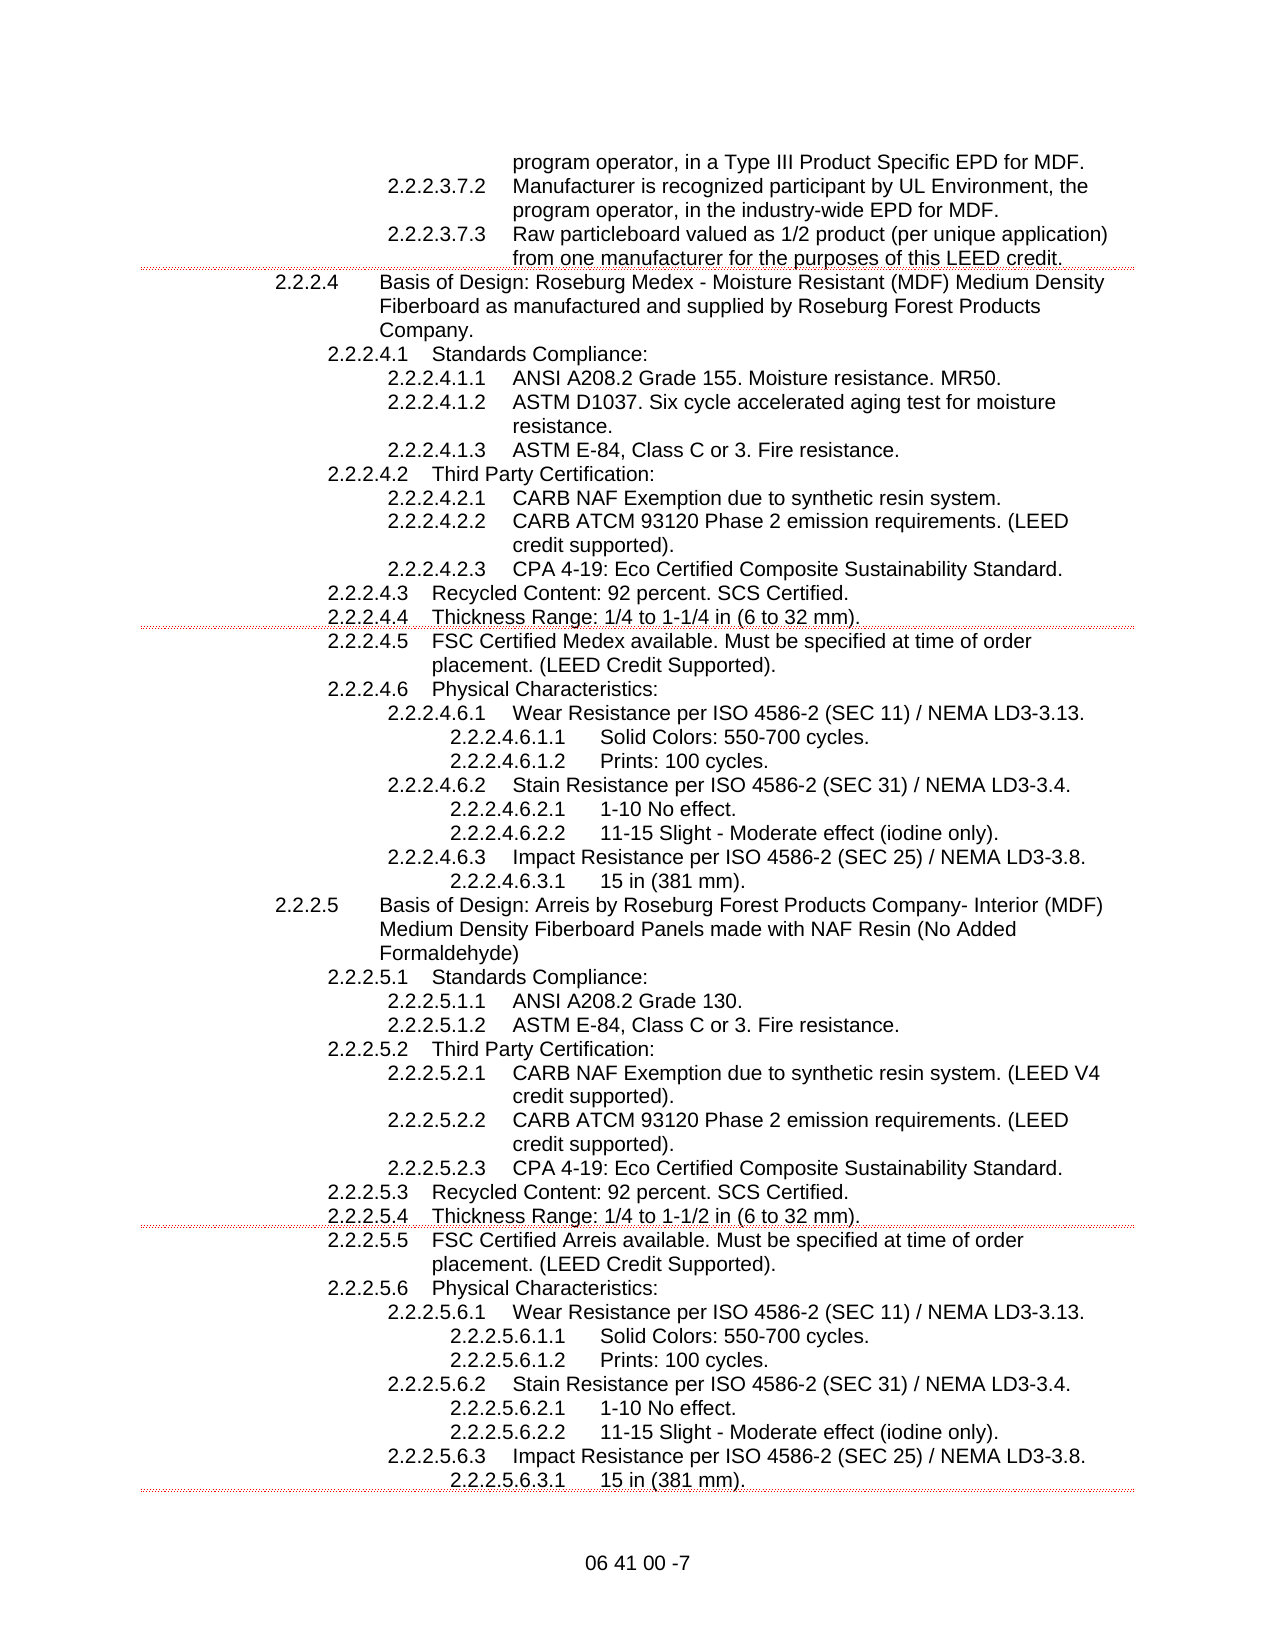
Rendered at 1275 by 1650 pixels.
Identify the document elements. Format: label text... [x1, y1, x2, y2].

list Thickness Range: 1/4 to 1-1/4 in (6 to 32 mm). [327, 605, 1125, 629]
list Prints: 100 cycles. [450, 1348, 1125, 1372]
list CARB ATCM 93120 Phase 2 emission requirements. (LEED credit supported). [387, 509, 1125, 557]
list 15 in (381 mm). [450, 869, 1125, 893]
list Impact Resistance per ISO 4586-2 (SEC 25) / NEMA LD3-3.8. [387, 845, 1125, 869]
list FSC Certified Medex available. Must be specified at time of order placement. (LEED Credit Supported). [327, 629, 1125, 677]
list Stain Resistance per ISO 4586-2 (SEC 31) / NEMA LD3-3.4. [387, 773, 1125, 797]
list CPA 4-19: Eco Certified Composite Sustainability Standard. [387, 1156, 1125, 1180]
list Standards Compliance: [327, 964, 1125, 988]
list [387, 150, 1125, 174]
list Basis of Design: Arreis by Roseburg Forest Products Company- Interior (MDF) Medium Density Fiberboard Panels made with NAF Resin (No Added Formaldehyde) [275, 893, 1125, 964]
list CPA 4-19: Eco Certified Composite Sustainability Standard. [387, 557, 1125, 581]
list ANSI A208.2 Grade 130. [387, 988, 1125, 1012]
list Wear Resistance per ISO 4586-2 (SEC 11) / NEMA LD3-3.13. [387, 1300, 1125, 1324]
list Physical Characteristics: [327, 677, 1125, 701]
list Manufacturer is recognized participant by UL Environment, the program operator, in the industry-wide EPD for MDF. [387, 174, 1125, 222]
list Standards Compliance: [327, 342, 1125, 366]
list 1-10 No effect. [450, 1396, 1125, 1420]
list Physical Characteristics: [327, 1276, 1125, 1300]
list Solid Colors: 550-700 cycles. [450, 1324, 1125, 1348]
list Impact Resistance per ISO 4586-2 (SEC 25) / NEMA LD3-3.8. [387, 1444, 1125, 1468]
list CARB NAF Exemption due to synthetic resin system. [387, 485, 1125, 509]
list CARB NAF Exemption due to synthetic resin system. (LEED V4 credit supported). [387, 1060, 1125, 1108]
list Recycled Content: 92 percent. SCS Certified. [327, 1180, 1125, 1204]
list Third Party Certification: [327, 461, 1125, 485]
list Thickness Range: 1/4 to 1-1/2 in (6 to 32 mm). [327, 1204, 1125, 1228]
list CARB ATCM 93120 Phase 2 emission requirements. (LEED credit supported). [387, 1108, 1125, 1156]
list Third Party Certification: [327, 1036, 1125, 1060]
list ASTM E-84, Class C or 3. Fire resistance. [387, 1012, 1125, 1036]
list 11-15 Slight - Moderate effect (iodine only). [450, 821, 1125, 845]
list Raw particleboard valued as 1/2 product (per unique application) from one manufacturer for the purposes of this LEED credit. [387, 222, 1125, 270]
list Recycled Content: 92 percent. SCS Certified. [327, 581, 1125, 605]
list 11-15 Slight - Moderate effect (iodine only). [450, 1420, 1125, 1444]
list FSC Certified Arreis available. Must be specified at time of order placement. (LEED Credit Supported). [327, 1228, 1125, 1276]
list ANSI A208.2 Grade 155. Moisture resistance. MR50. [387, 366, 1125, 389]
list Wear Resistance per ISO 4586-2 (SEC 11) / NEMA LD3-3.13. [387, 701, 1125, 725]
list Prints: 100 cycles. [450, 749, 1125, 773]
list 15 in (381 mm). [450, 1468, 1125, 1492]
list 1-10 No effect. [450, 797, 1125, 821]
list Solid Colors: 550-700 cycles. [450, 725, 1125, 749]
list ASTM E-84, Class C or 3. Fire resistance. [387, 437, 1125, 461]
list ASTM D1037. Six cycle accelerated aging test for moisture resistance. [387, 389, 1125, 437]
list Stain Resistance per ISO 4586-2 (SEC 31) / NEMA LD3-3.4. [387, 1372, 1125, 1396]
list Basis of Design: Roseburg Medex - Moisture Resistant (MDF) Medium Density Fiberboard as manufactured and supplied by Roseburg Forest Products Company. [275, 270, 1125, 342]
